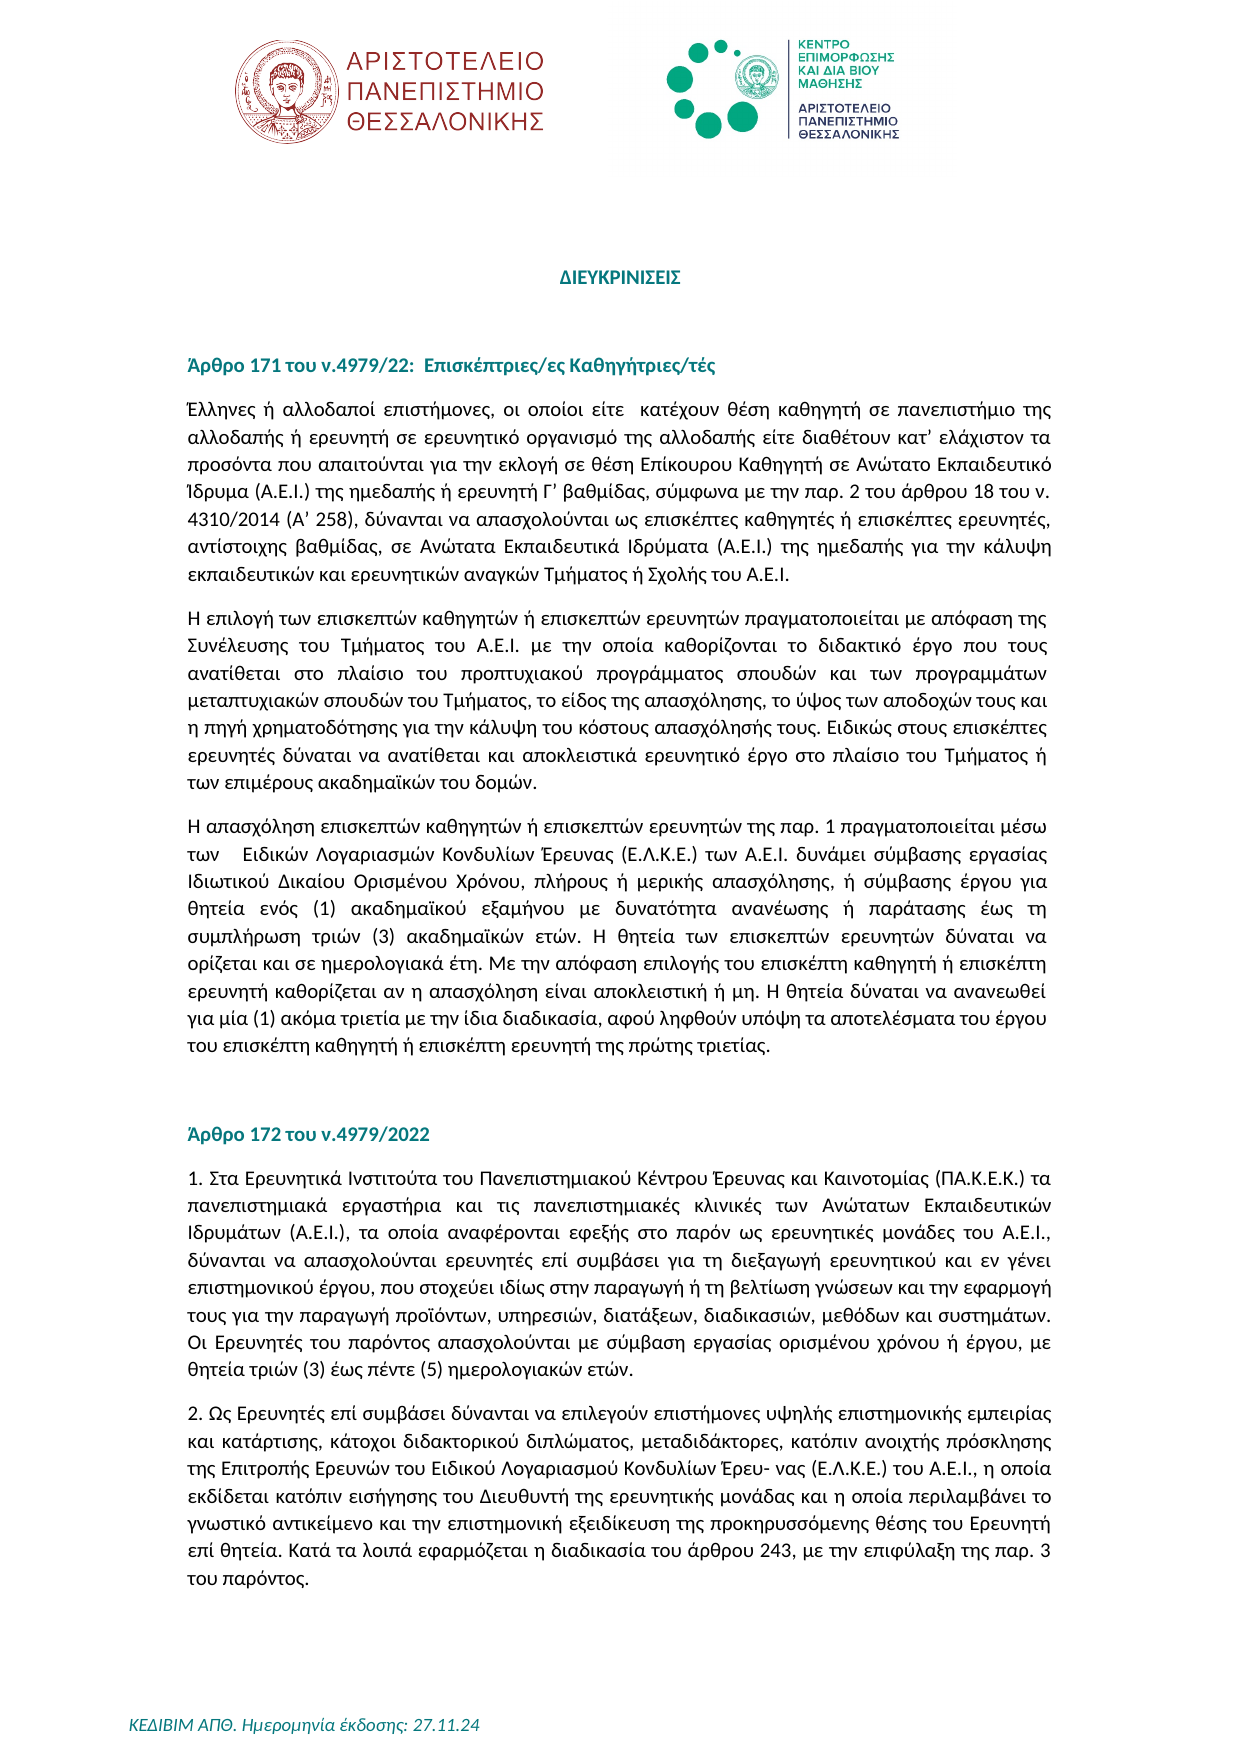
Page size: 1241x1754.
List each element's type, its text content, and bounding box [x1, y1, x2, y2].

text 2. Ως Ερευνητές επί συμβάσει δύνανται να επιλεγούν επιστήμονες υψηλής επιστημονικής εμπειρίας και κατάρτισης, κάτοχοι διδακτορικού διπλώματος, μεταδιδάκτορες, κατόπιν ανοιχτής πρόσκλησης της Επιτροπής Ερευνών του Ειδικού Λογαριασμού Κονδυλίων Έρευ- νας (Ε.Λ.Κ.Ε.) του Α.Ε.Ι., η οποία εκδίδεται κατόπιν εισήγησης του Διευθυντή της ερευνητικής μονάδας και η οποία περιλαμβάνει το γνωστικό αντικείμενο και την επιστημονική εξειδίκευση της προκηρυσσόμενης θέσης του Ερευνητή επί θητεία. Κατά τα λοιπά εφαρμόζεται η διαδικασία του άρθρου 243, με την επιφύλαξη της παρ. 3 του παρόντος. [187, 1401, 1053, 1590]
text Έλληνες ή αλλοδαποί επιστήμονες, οι οποίοι είτε κατέχουν θέση καθηγητή σε πανεπιστήμιο της αλλοδαπής ή ερευνητή σε ερευνητικό οργανισμό της αλλοδαπής είτε διαθέτουν κατ’ ελάχιστον τα προσόντα που απαιτούνται για την εκλογή σε θέση Επίκουρου Καθηγητή σε Ανώτατο Εκπαιδευτικό Ίδρυμα (Α.Ε.Ι.) της ημεδαπής ή ερευνητή Γ’ βαθμίδας, σύμφωνα με την παρ. 2 του άρθρου 18 του ν. 4310/2014 (Α’ 258), δύνανται να απασχολούνται ως επισκέπτες καθηγητές ή επισκέπτες ερευνητές, αντίστοιχης βαθμίδας, σε Ανώτατα Εκπαιδευτικά Ιδρύματα (Α.Ε.Ι.) της ημεδαπής για την κάλυψη εκπαιδευτικών και ερευνητικών αναγκών Τμήματος ή Σχολής του Α.Ε.Ι. [187, 397, 1053, 586]
picture [235, 40, 550, 144]
text Άρθρο 172 του ν.4979/2022 [187, 1121, 1053, 1146]
text ΔΙΕΥΚΡΙΝΙΣΕΙΣ [187, 264, 1053, 290]
text Η απασχόληση επισκεπτών καθηγητών ή επισκεπτών ερευνητών της παρ. 1 πραγματοποιείται μέσω των Ειδικών Λογαριασμών Κονδυλίων Έρευνας (Ε.Λ.Κ.Ε.) των Α.Ε.Ι. δυνάμει σύμβασης εργασίας Ιδιωτικού Δικαίου Ορισμένου Χρόνου, πλήρους ή μερικής απασχόλησης, ή σύμβασης έργου για θητεία ενός (1) ακαδημαϊκού εξαμήνου με δυνατότητα ανανέωσης ή παράτασης έως τη συμπλήρωση τριών (3) ακαδημαϊκών ετών. Η θητεία των επισκεπτών ερευνητών δύναται να ορίζεται και σε ημερολογιακά έτη. Με την απόφαση επιλογής του επισκέπτη καθηγητή ή επισκέπτη ερευνητή καθορίζεται αν η απασχόληση είναι αποκλειστική ή μη. Η θητεία δύναται να ανανεωθεί για μία (1) ακόμα τριετία με την ίδια διαδικασία, αφού ληφθούν υπόψη τα αποτελέσματα του έργου του επισκέπτη καθηγητή ή επισκέπτη ερευνητή της πρώτης τριετίας. [187, 813, 1048, 1058]
text Άρθρο 171 του ν.4979/22: Επισκέπτριες/ες Καθηγήτριες/τές [187, 352, 1053, 378]
picture [607, 1, 958, 177]
text 1. Στα Ερευνητικά Ινστιτούτα του Πανεπιστημιακού Κέντρου Έρευνας και Καινοτομίας (ΠΑ.Κ.Ε.Κ.) τα πανεπιστημιακά εργαστήρια και τις πανεπιστημιακές κλινικές των Ανώτατων Εκπαιδευτικών Ιδρυμάτων (Α.Ε.Ι.), τα οποία αναφέρονται εφεξής στο παρόν ως ερευνητικές μονάδες του Α.Ε.Ι., δύνανται να απασχολούνται ερευνητές επί συμβάσει για τη διεξαγωγή ερευνητικού και εν γένει επιστημονικού έργου, που στοχεύει ιδίως στην παραγωγή ή τη βελτίωση γνώσεων και την εφαρμογή τους για την παραγωγή προϊόντων, υπηρεσιών, διατάξεων, διαδικασιών, μεθόδων και συστημάτων. Οι Ερευνητές του παρόντος απασχολούνται με σύμβαση εργασίας ορισμένου χρόνου ή έργου, με θητεία τριών (3) έως πέντε (5) ημερολογιακών ετών. [187, 1165, 1053, 1382]
text Η επιλογή των επισκεπτών καθηγητών ή επισκεπτών ερευνητών πραγματοποιείται με απόφαση της Συνέλευσης του Τμήματος του Α.Ε.Ι. με την οποία καθορίζονται το διδακτικό έργο που τους ανατίθεται στο πλαίσιο του προπτυχιακού προγράμματος σπουδών και των προγραμμάτων μεταπτυχιακών σπουδών του Τμήματος, το είδος της απασχόλησης, το ύψος των αποδοχών τους και η πηγή χρηματοδότησης για την κάλυψη του κόστους απασχόλησής τους. Ειδικώς στους επισκέπτες ερευνητές δύναται να ανατίθεται και αποκλειστικά ερευνητικό έργο στο πλαίσιο του Τμήματος ή των επιμέρους ακαδημαϊκών του δομών. [187, 605, 1048, 795]
